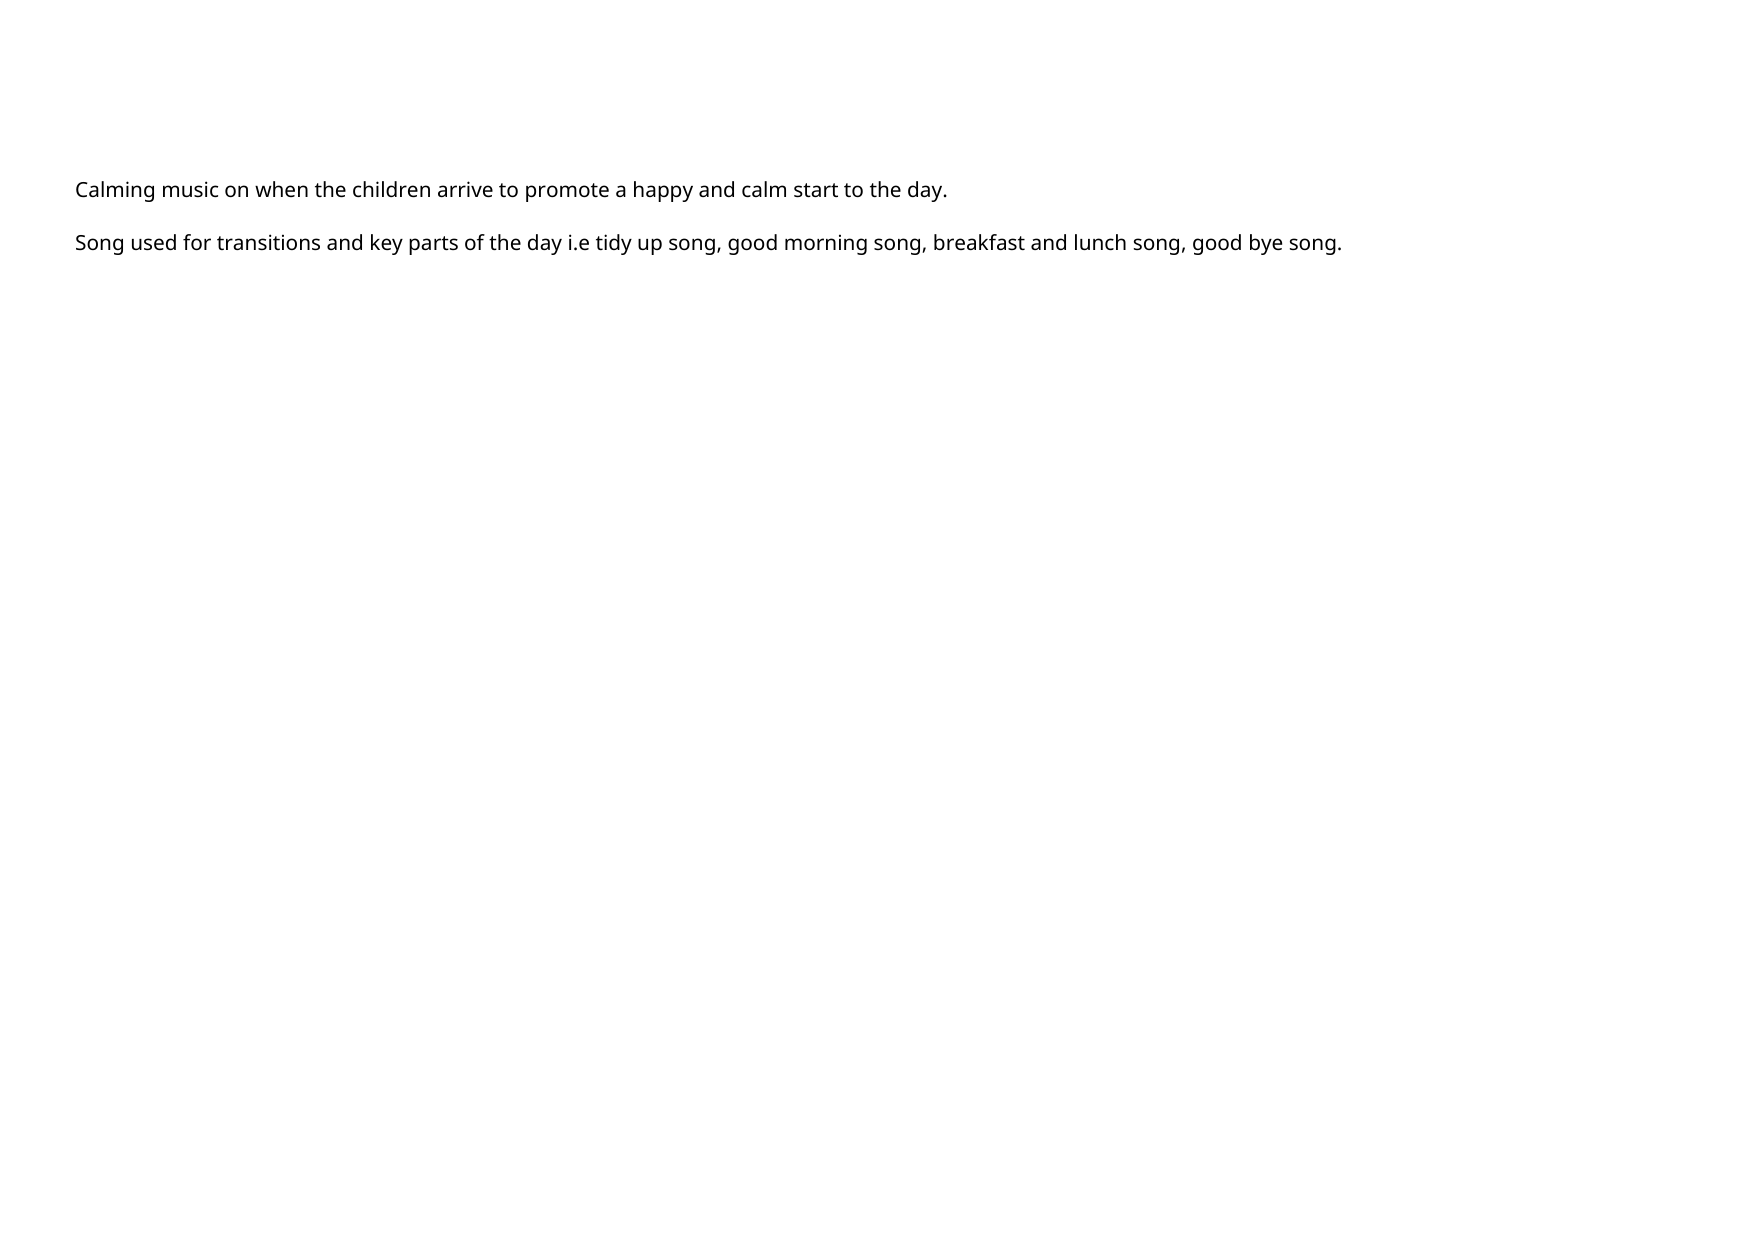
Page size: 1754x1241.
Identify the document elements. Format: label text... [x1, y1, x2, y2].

text Song used for transitions and key parts of the day i.e tidy up song, good morning song, breakfast and lunch song, good bye song. [75, 228, 1679, 257]
text Calming music on when the children arrive to promote a happy and calm start to the day. [75, 175, 1679, 203]
